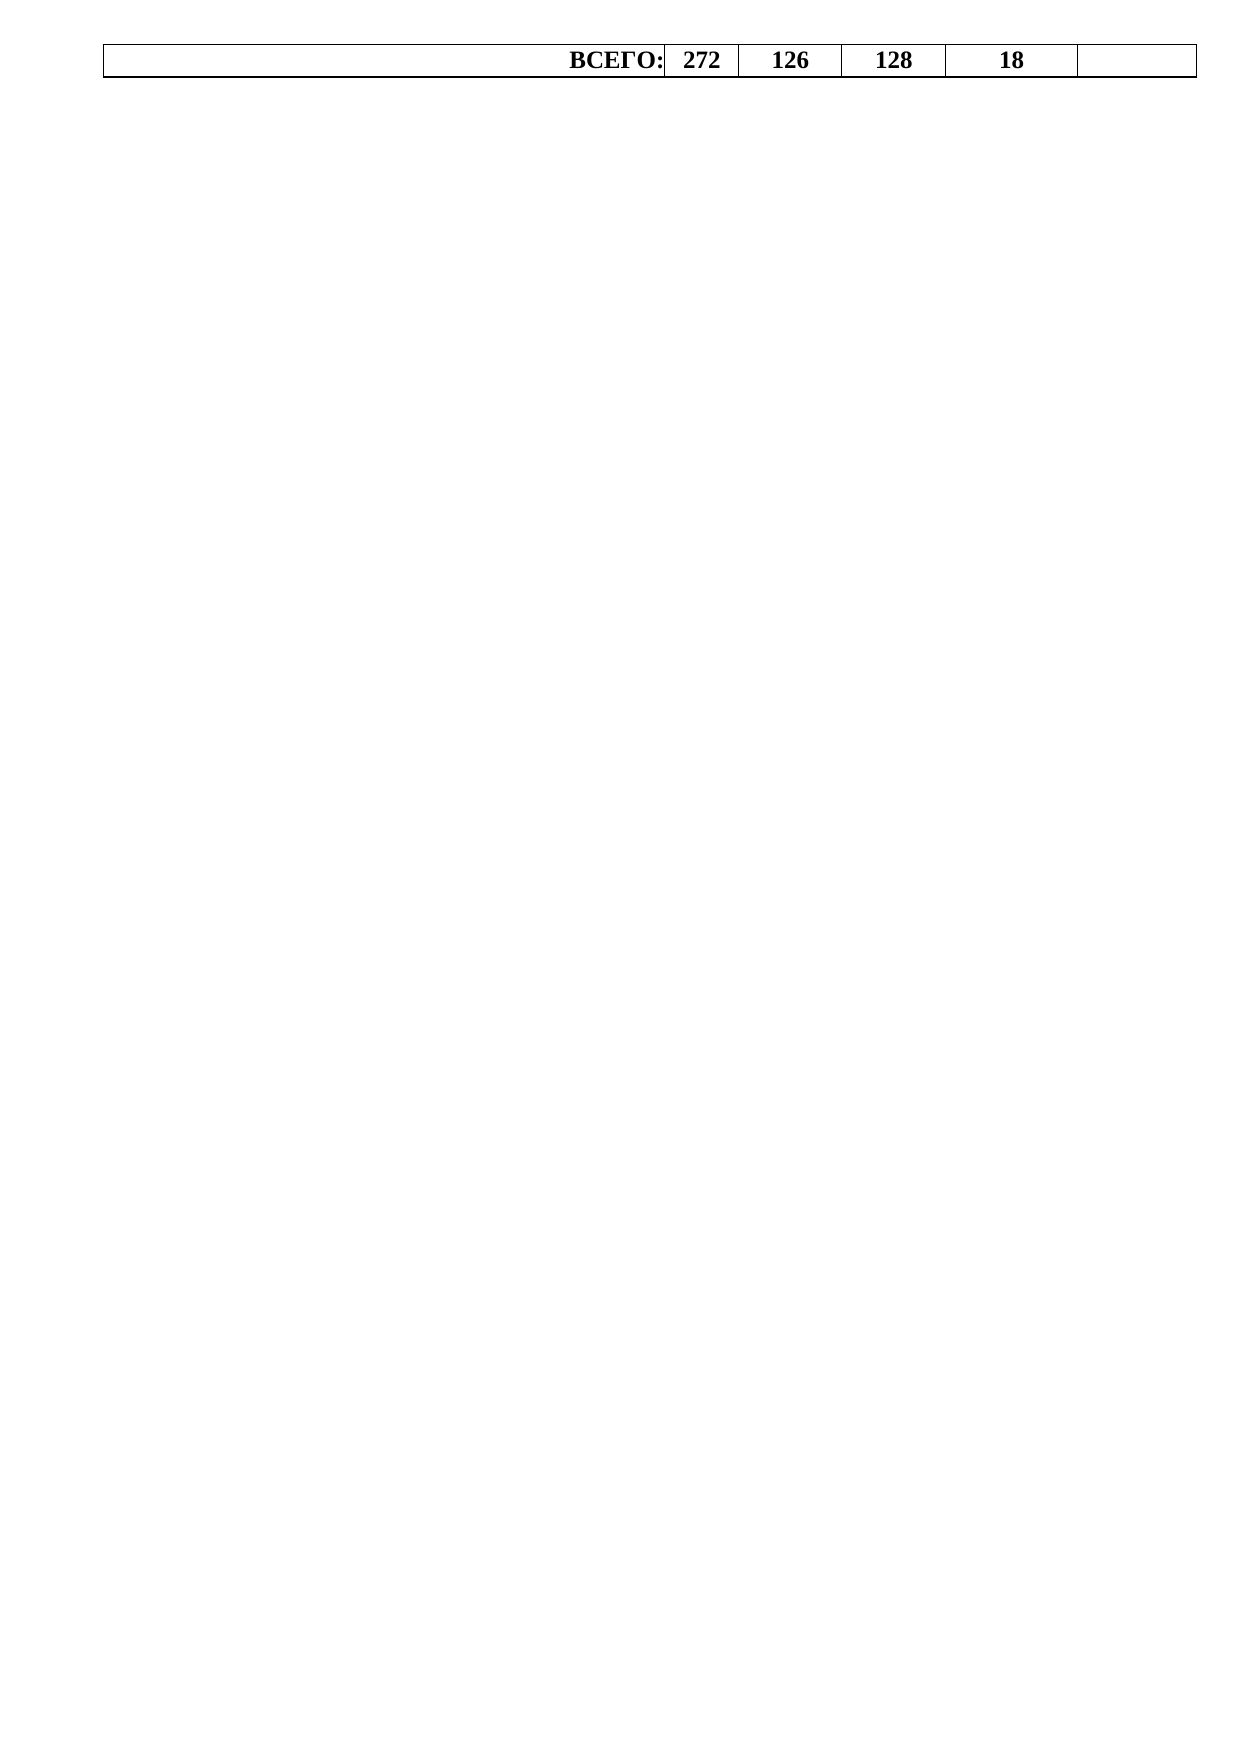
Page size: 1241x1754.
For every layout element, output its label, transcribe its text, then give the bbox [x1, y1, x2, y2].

table_cell 128 [842, 45, 945, 76]
table_cell 18 [946, 45, 1077, 76]
table_cell 126 [739, 45, 841, 76]
table_cell [1078, 45, 1196, 76]
table_cell 272 [665, 45, 738, 76]
table_cell ВСЕГО: [104, 45, 664, 76]
